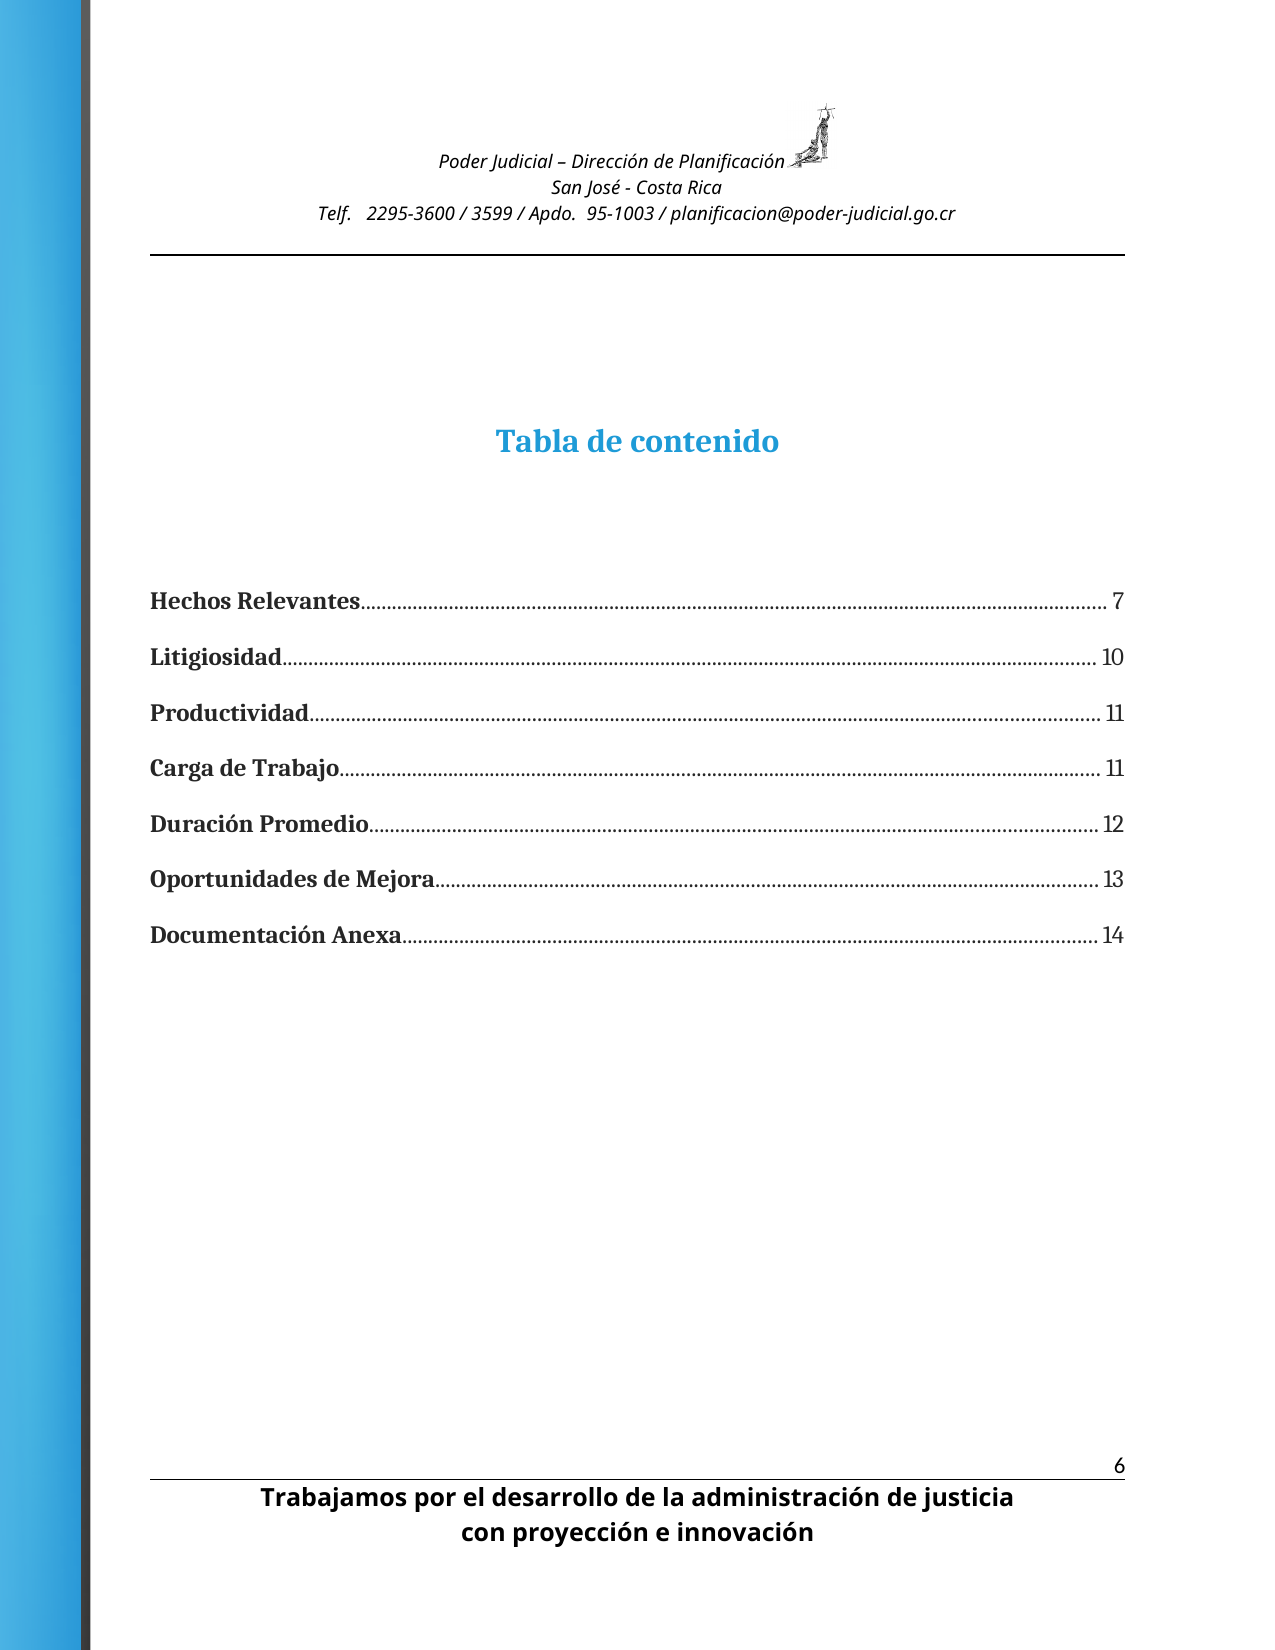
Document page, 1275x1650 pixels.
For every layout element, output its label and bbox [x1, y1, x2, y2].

picture [785, 101, 837, 169]
